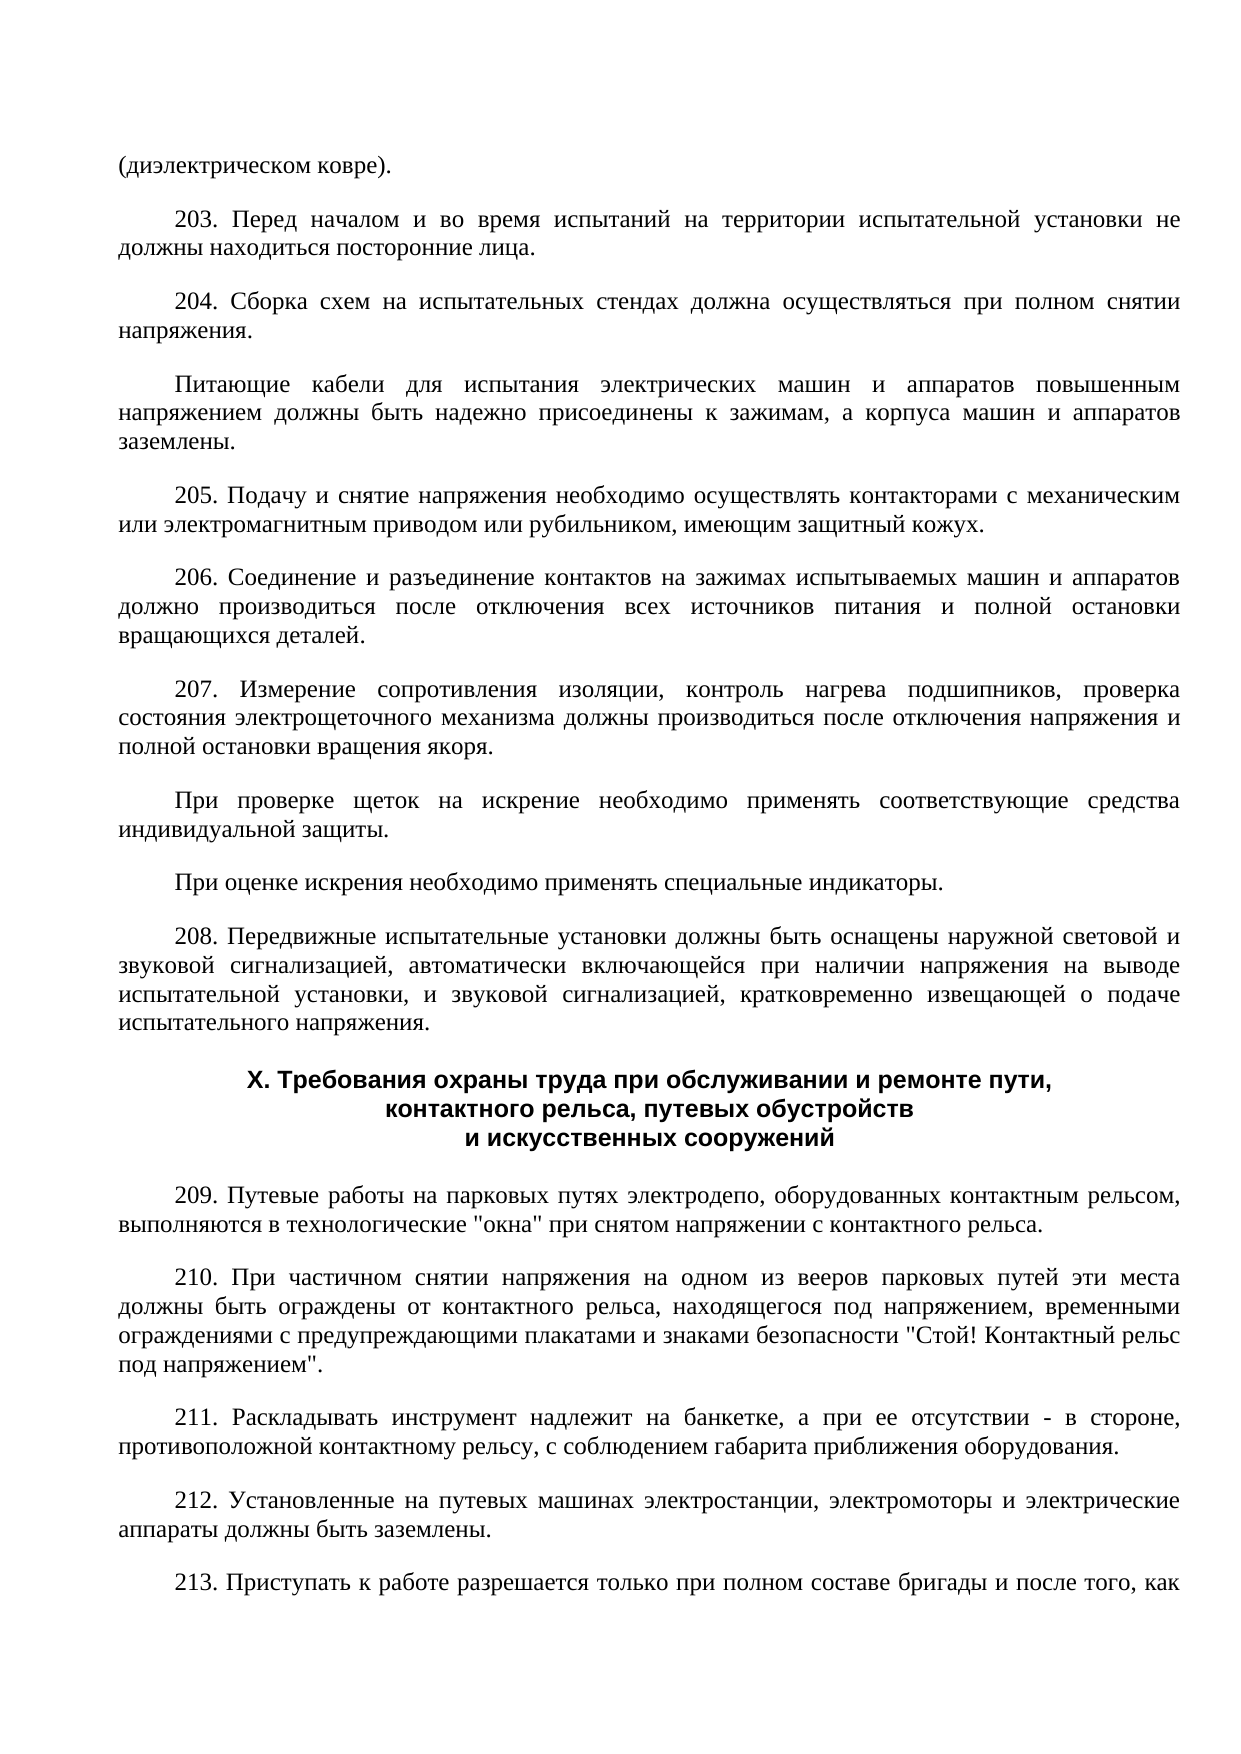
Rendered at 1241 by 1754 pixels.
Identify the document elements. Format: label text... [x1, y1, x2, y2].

text 211. Раскладывать инструмент надлежит на банкетке, а при ее отсутствии - в стороне, противоположной контактному рельсу, с соблюдением габарита приближения оборудования. [118, 1402, 1181, 1460]
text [118, 150, 1181, 179]
text 207. Измерение сопротивления изоляции, контроль нагрева подшипников, проверка состояния электрощеточного механизма должны производиться после отключения напряжения и полной остановки вращения якоря. [118, 674, 1181, 760]
title контактного рельса, путевых обустройств [118, 1094, 1181, 1122]
text 210. При частичном снятии напряжения на одном из вееров парковых путей эти места должны быть ограждены от контактного рельса, находящегося под напряжением, временными ограждениями с предупреждающими плакатами и знаками безопасности "Стой! Контактный рельс под напряжением". [118, 1262, 1181, 1377]
text При проверке щеток на искрение необходимо применять соответствующие средства индивидуальной защиты. [118, 785, 1181, 842]
text 212. Установленные на путевых машинах электростанции, электромоторы и электрические аппараты должны быть заземлены. [118, 1485, 1181, 1542]
text 203. Перед началом и во время испытаний на территории испытательной установки не должны находиться посторонние лица. [118, 204, 1181, 261]
title X. Требования охраны труда при обслуживании и ремонте пути, [118, 1065, 1181, 1094]
text При оценке искрения необходимо применять специальные индикаторы. [118, 867, 1181, 896]
text 209. Путевые работы на парковых путях электродепо, оборудованных контактным рельсом, выполняются в технологические "окна" при снятом напряжении с контактного рельса. [118, 1180, 1181, 1237]
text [118, 1567, 1181, 1596]
text 205. Подачу и снятие напряжения необходимо осуществлять контакторами с механическим или электромагнитным приводом или рубильником, имеющим защитный кожух. [118, 480, 1181, 537]
title и искусственных сооружений [118, 1122, 1181, 1151]
text Питающие кабели для испытания электрических машин и аппаратов повышенным напряжением должны быть надежно присоединены к зажимам, а корпуса машин и аппаратов заземлены. [118, 369, 1181, 455]
text 204. Сборка схем на испытательных стендах должна осуществляться при полном снятии напряжения. [118, 286, 1181, 344]
text 206. Соединение и разъединение контактов на зажимах испытываемых машин и аппаратов должно производиться после отключения всех источников питания и полной остановки вращающихся деталей. [118, 562, 1181, 649]
text 208. Передвижные испытательные установки должны быть оснащены наружной световой и звуковой сигнализацией, автоматически включающейся при наличии напряжения на выводе испытательной установки, и звуковой сигнализацией, кратковременно извещающей о подаче испытательного напряжения. [118, 921, 1181, 1036]
